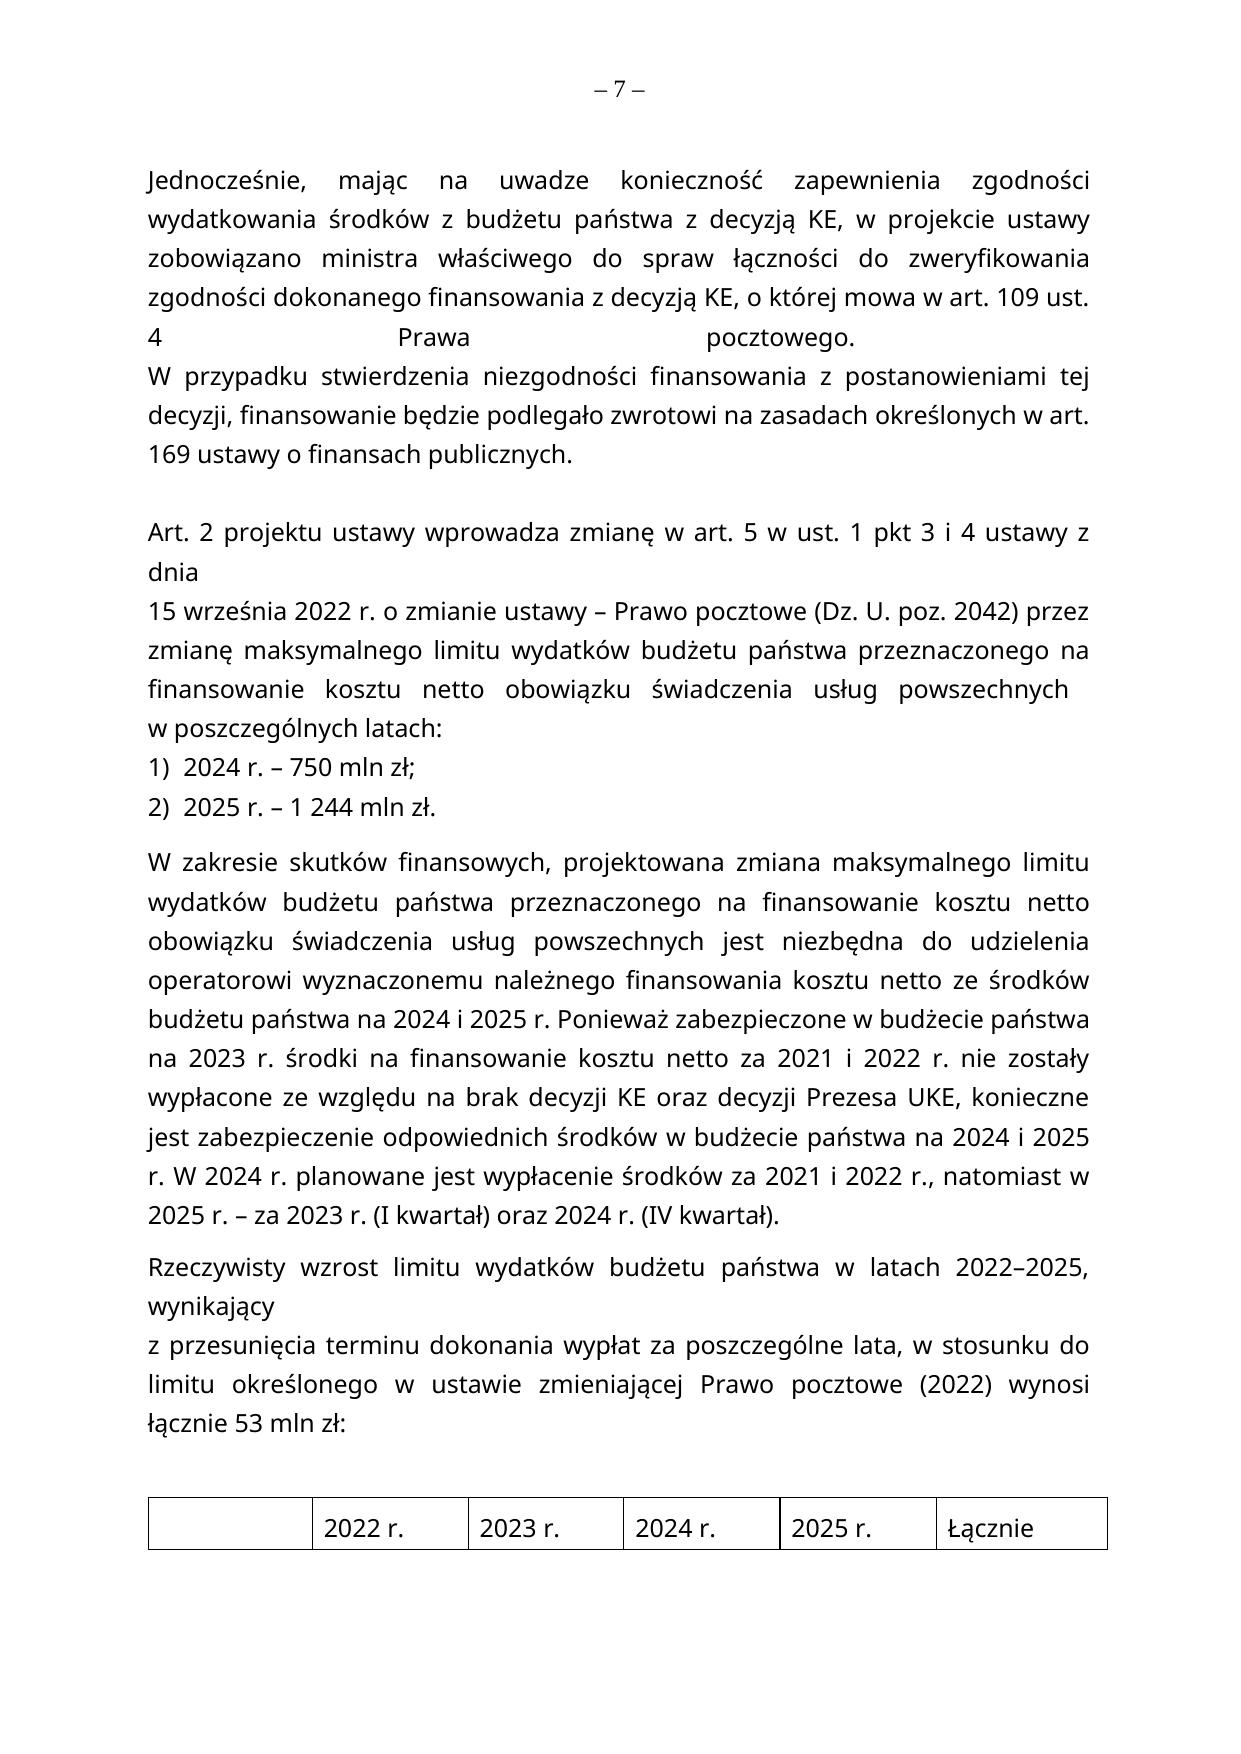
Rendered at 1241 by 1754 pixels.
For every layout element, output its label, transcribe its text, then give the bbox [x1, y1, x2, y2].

table_header 2023 r. [469, 1498, 623, 1548]
table_header 2025 r. [781, 1498, 936, 1548]
table_header 2024 r. [624, 1498, 779, 1548]
text W zakresie skutków finansowych, projektowana zmiana maksymalnego limitu wydatków budżetu państwa przeznaczonego na finansowanie kosztu netto obowiązku świadczenia usług powszechnych jest niezbędna do udzielenia operatorowi wyznaczonemu należnego finansowania kosztu netto ze środków budżetu państwa na 2024 i 2025 r. Ponieważ zabezpieczone w budżecie państwa na 2023 r. środki na finansowanie kosztu netto za 2021 i 2022 r. nie zostały wypłacone ze względu na brak decyzji KE oraz decyzji Prezesa UKE, konieczne jest zabezpieczenie odpowiednich środków w budżecie państwa na 2024 i 2025 r. W 2024 r. planowane jest wypłacenie środków za 2021 i 2022 r., natomiast w 2025 r. – za 2023 r. (I kwartał) oraz 2024 r. (IV kwartał). [148, 845, 1091, 1232]
list 2025 r. – 1 244 mln zł. [148, 789, 1091, 823]
list Art. 2 projektu ustawy wprowadza zmianę w art. 5 w ust. 1 pkt 3 i 4 ustawy z dnia 15 września 2022 r. o zmianie ustawy – Prawo pocztowe (Dz. U. poz. 2042) przez zmianę maksymalnego limitu wydatków budżetu państwa przeznaczonego na finansowanie kosztu netto obowiązku świadczenia usług powszechnych w poszczególnych latach: [148, 515, 1091, 745]
table_header [149, 1498, 312, 1548]
list Jednocześnie, mając na uwadze konieczność zapewnienia zgodności wydatkowania środków z budżetu państwa z decyzją KE, w projekcie ustawy zobowiązano ministra właściwego do spraw łączności do zweryfikowania zgodności dokonanego finansowania z decyzją KE, o której mowa w art. 109 ust. 4 Prawa pocztowego. W przypadku stwierdzenia niezgodności finansowania z postanowieniami tej decyzji, finansowanie będzie podlegało zwrotowi na zasadach określonych w art. 169 ustawy o finansach publicznych. [148, 162, 1091, 471]
table_header 2022 r. [313, 1498, 468, 1548]
text Rzeczywisty wzrost limitu wydatków budżetu państwa w latach 2022–2025, wynikający z przesunięcia terminu dokonania wypłat za poszczególne lata, w stosunku do limitu określonego w ustawie zmieniającej Prawo pocztowe (2022) wynosi łącznie 53 mln zł: [148, 1249, 1091, 1440]
table_header Łącznie (2022–2025) [937, 1498, 1107, 1548]
list 2024 r. – 750 mln zł; [148, 750, 1091, 784]
